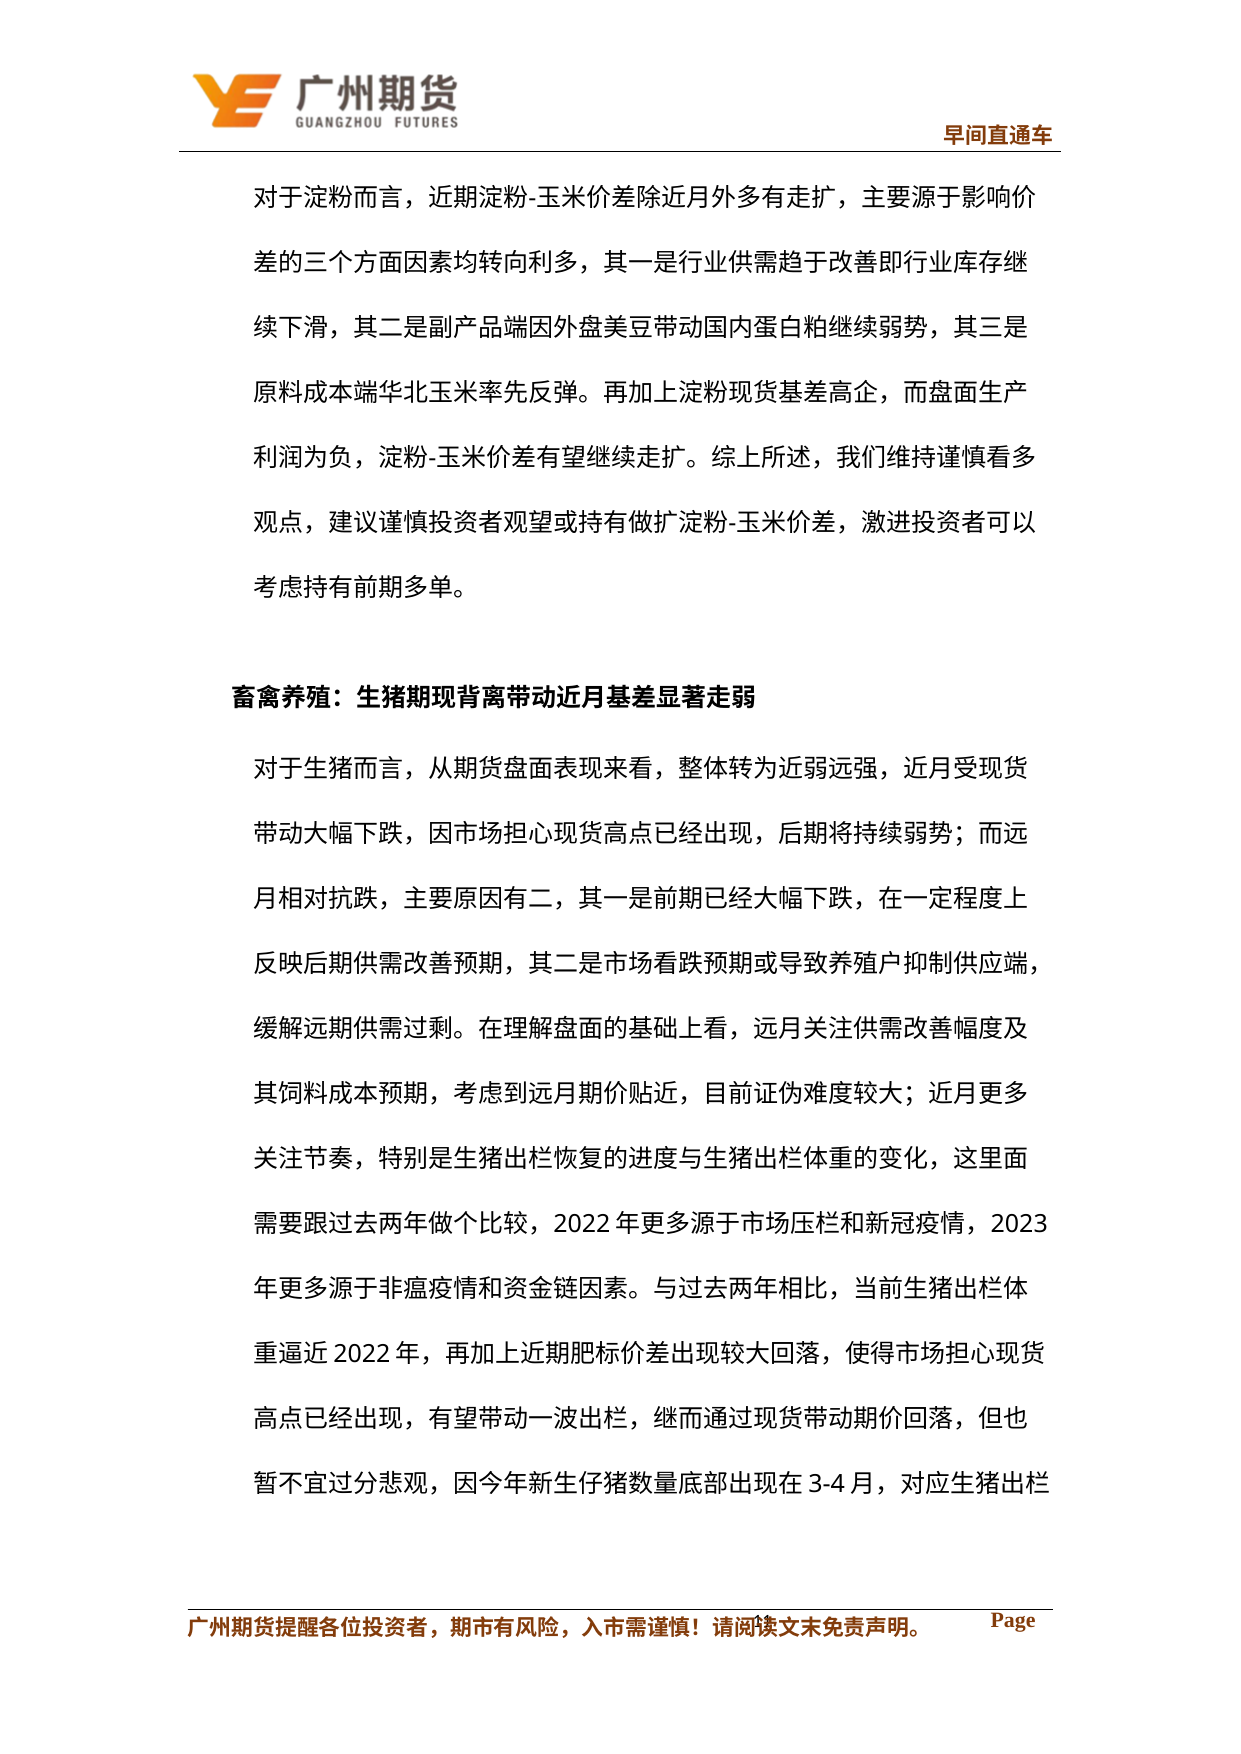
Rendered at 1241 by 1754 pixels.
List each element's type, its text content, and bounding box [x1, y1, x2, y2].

text 畜禽养殖：生猪期现背离带动近月基差显著走弱 [231, 663, 1053, 728]
picture [187, 61, 479, 139]
text 对于淀粉而言，近期淀粉-玉米价差除近月外多有走扩，主要源于影响价差的三个方面因素均转向利多，其一是行业供需趋于改善即行业库存继续下滑，其二是副产品端因外盘美豆带动国内蛋白粕继续弱势，其三是原料成本端华北玉米率先反弹。再加上淀粉现货基差高企，而盘面生产利润为负，淀粉-玉米价差有望继续走扩。综上所述，我们维持谨慎看多观点，建议谨慎投资者观望或持有做扩淀粉-玉米价差，激进投资者可以考虑持有前期多单。 [253, 163, 1053, 618]
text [253, 734, 1053, 1514]
